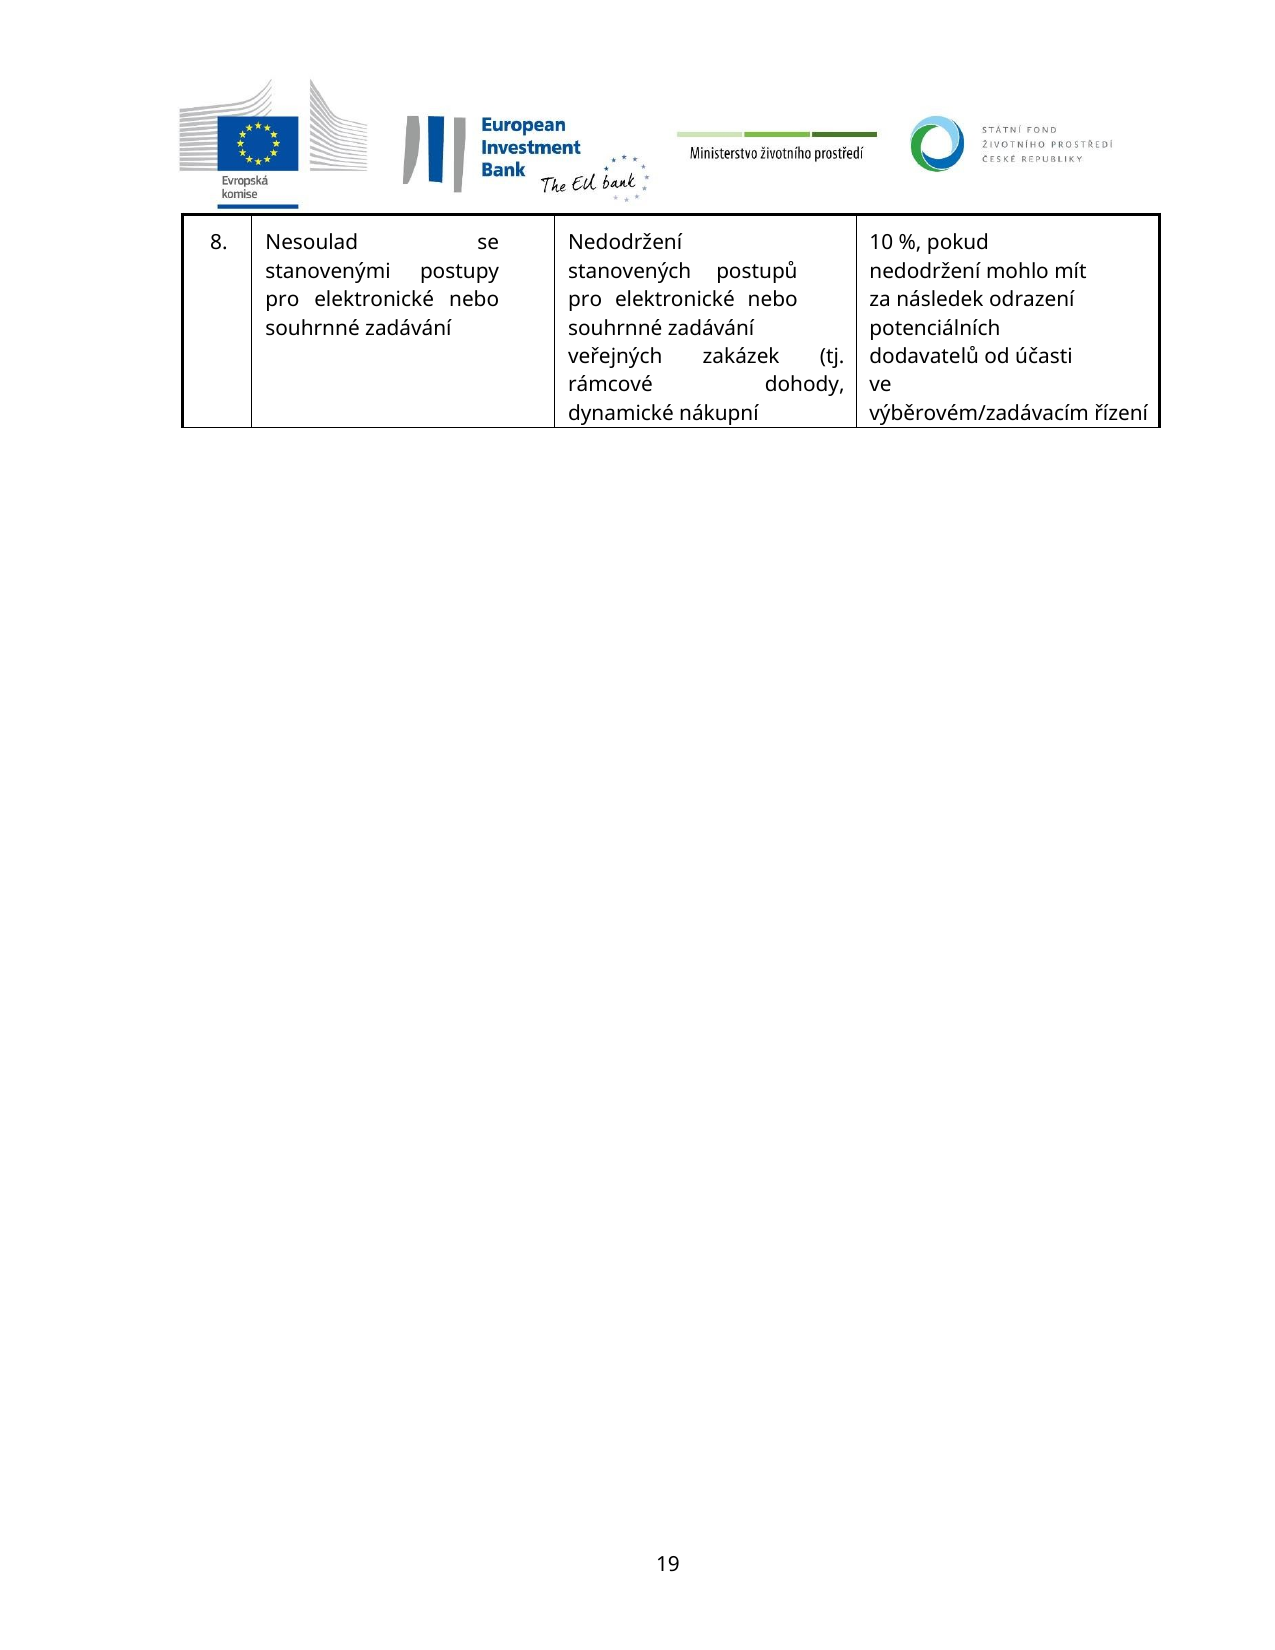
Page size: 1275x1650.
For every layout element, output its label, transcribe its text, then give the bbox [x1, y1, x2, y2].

picture [177, 73, 1115, 213]
table_cell Nesoulad se stanovenými postupy pro elektronické nebo souhrnné zadávání [252, 216, 554, 427]
table_cell 10 %, pokud nedodržení mohlo mít za následek odrazení potenciálních dodavatelů od účasti ve výběrovém/zadávacím řízení [857, 216, 1158, 427]
table_cell 8. [184, 216, 251, 427]
table_cell Nedodržení stanovených postupů pro elektronické nebo souhrnné zadávání veřejných zakázek (tj. rámcové dohody, dynamické nákupní [555, 216, 856, 427]
